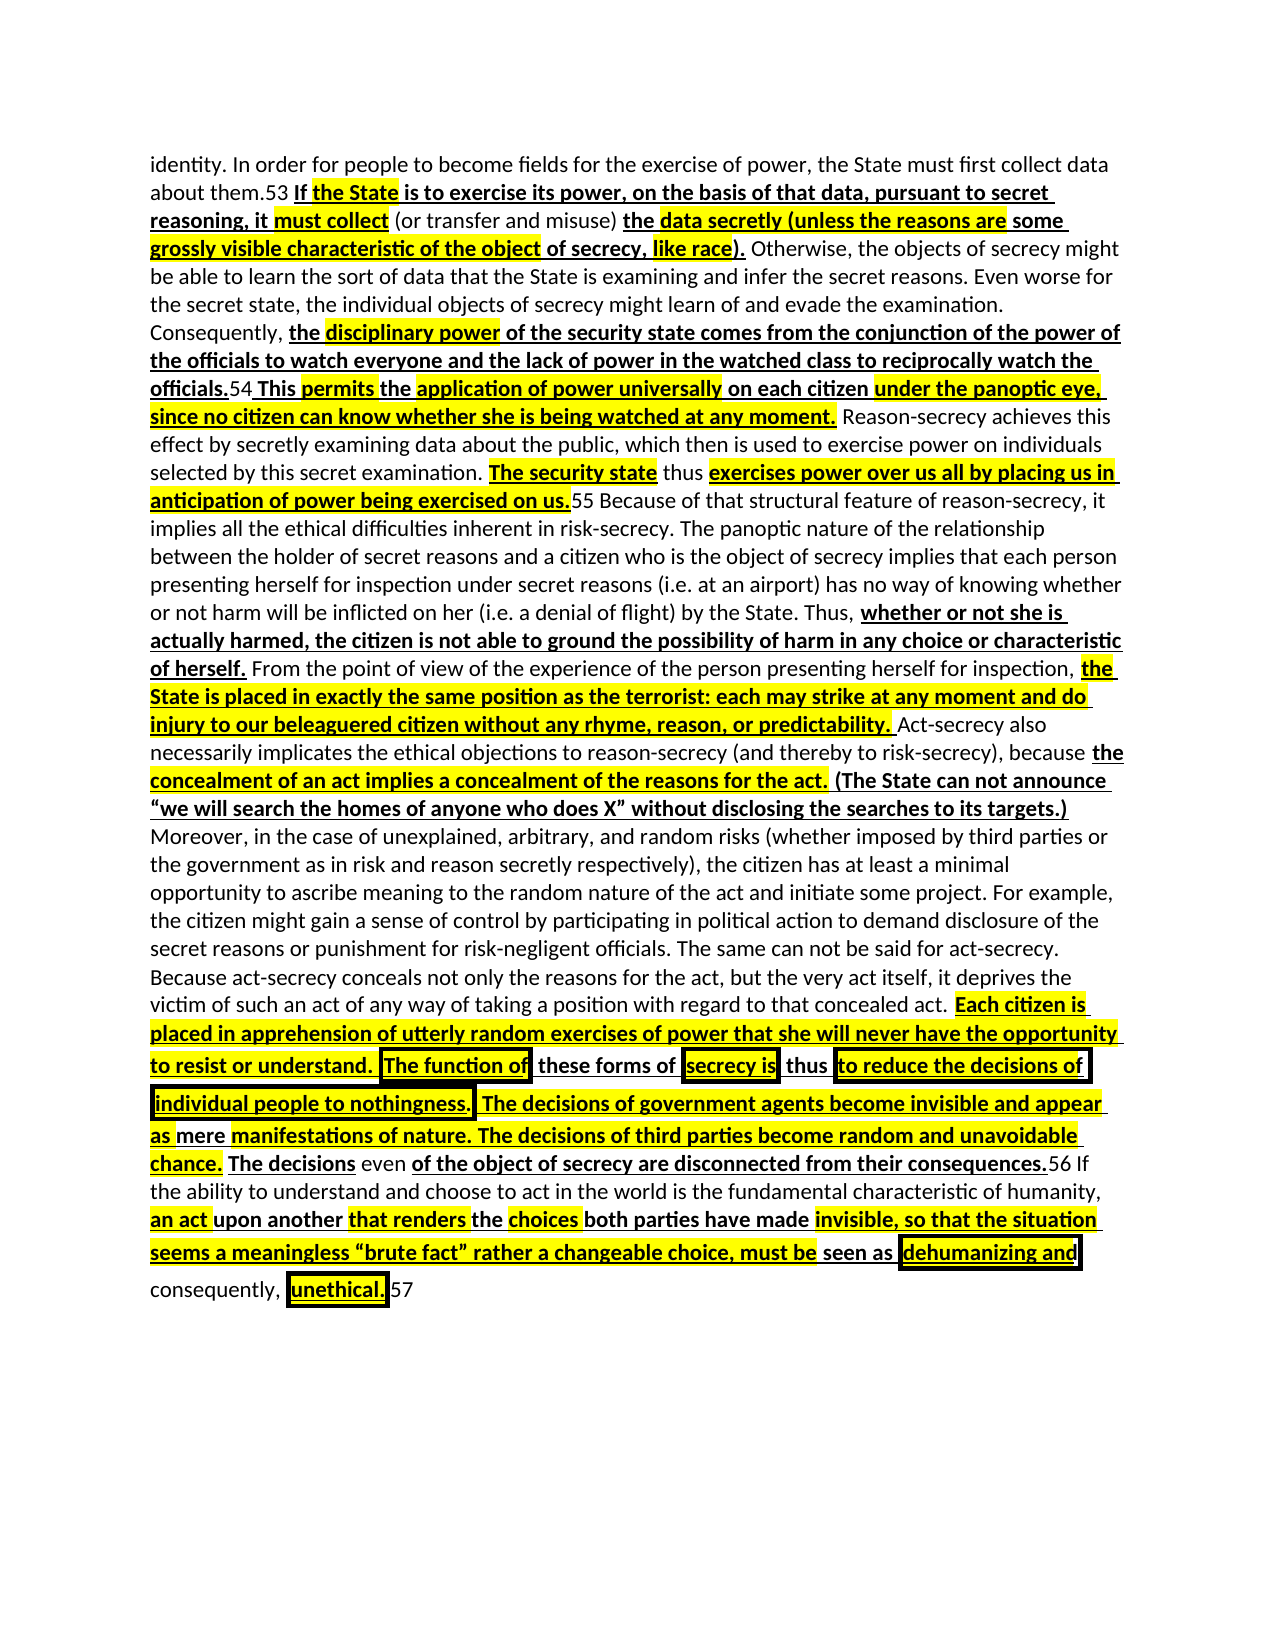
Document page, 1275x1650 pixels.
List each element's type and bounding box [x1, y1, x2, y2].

text [150, 150, 1125, 1308]
